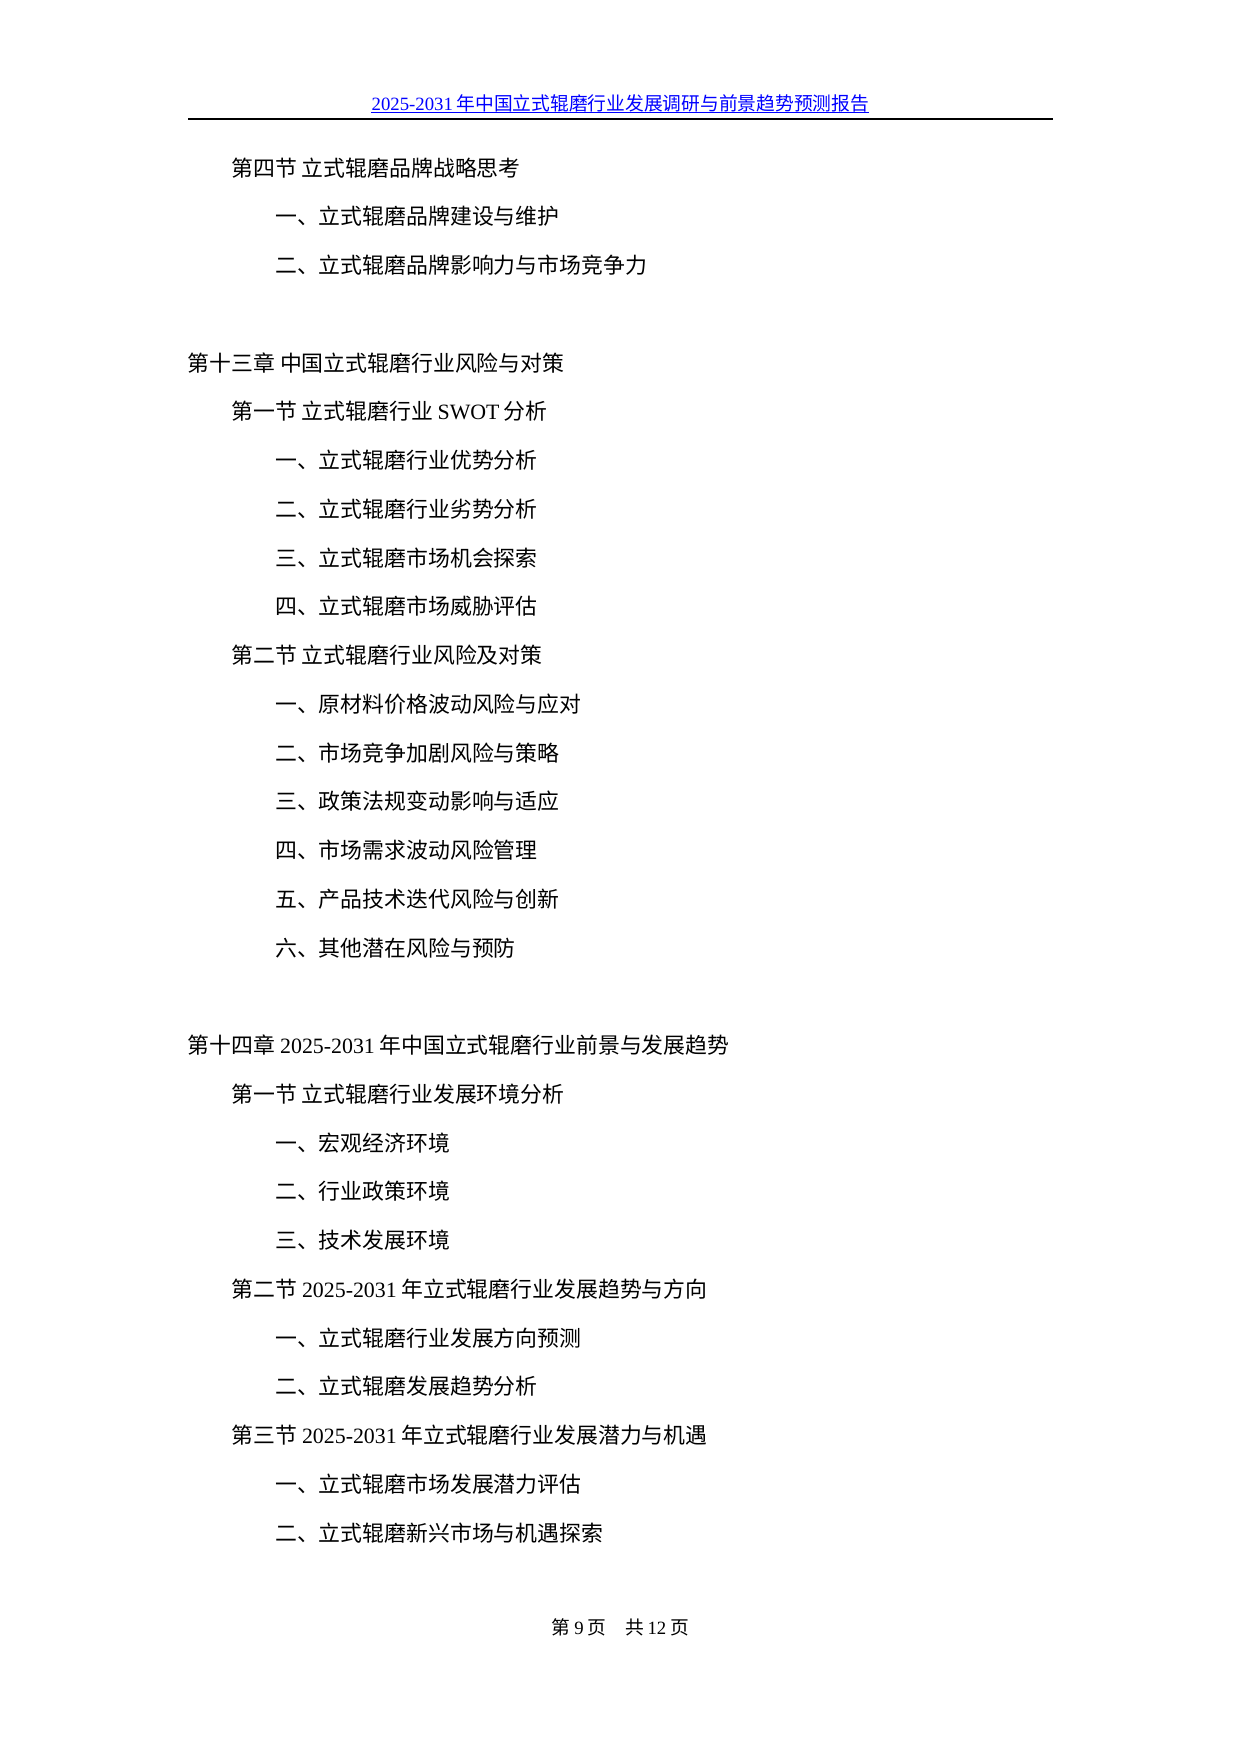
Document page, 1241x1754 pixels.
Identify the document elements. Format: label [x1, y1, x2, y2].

text [187, 150, 1053, 1548]
